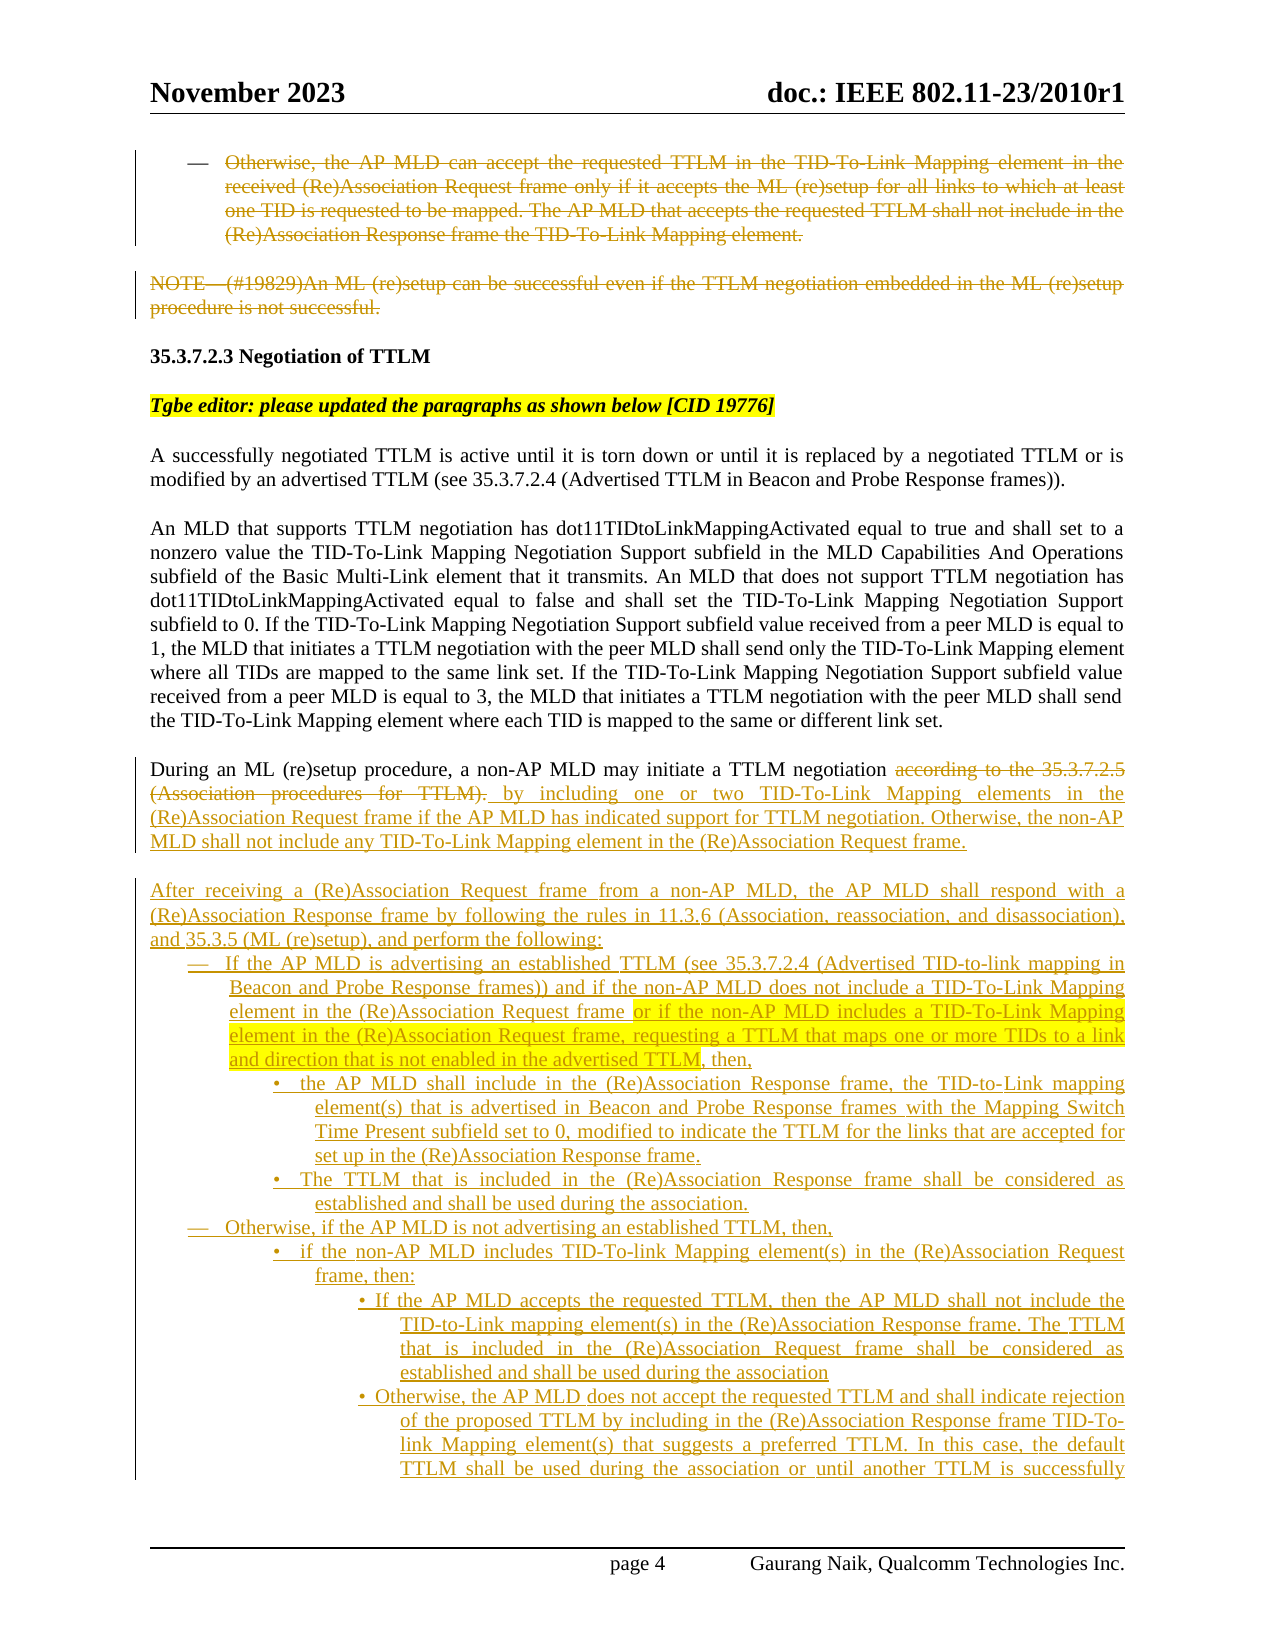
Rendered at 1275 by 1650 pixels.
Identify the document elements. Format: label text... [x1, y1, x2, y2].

text An MLD that supports TTLM negotiation has dot11TIDtoLinkMappingActivated equal to true and shall set to a nonzero value the TID-To-Link Mapping Negotiation Support subfield in the MLD Capabilities And Operations subfield of the Basic Multi-Link element that it transmits. An MLD that does not support TTLM negotiation has dot11TIDtoLinkMappingActivated equal to false and shall set the TID-To-Link Mapping Negotiation Support subfield to 0. If the TID-To-Link Mapping Negotiation Support subfield value received from a peer MLD is equal to 1, the MLD that initiates a TTLM negotiation with the peer MLD shall send only the TID-To-Link Mapping element where all TIDs are mapped to the same link set. If the TID-To-Link Mapping Negotiation Support subfield value received from a peer MLD is equal to 3, the MLD that initiates a TTLM negotiation with the peer MLD shall send the TID-To-Link Mapping element where each TID is mapped to the same or different link set. [150, 516, 1125, 732]
text 35.3.7.2.3 Negotiation of TTLM [150, 344, 1125, 368]
text A successfully negotiated TTLM is active until it is torn down or until it is replaced by a negotiated TTLM or is modified by an advertised TTLM (see 35.3.7.2.4 (Advertised TTLM in Beacon and Probe Response frames)). [150, 442, 1125, 491]
text Tgbe editor: please updated the paragraphs as shown below [CID 19776] [150, 393, 1125, 417]
text During an ML (re)setup procedure, a non-AP MLD may initiate a TTLM negotiation [150, 757, 1125, 853]
